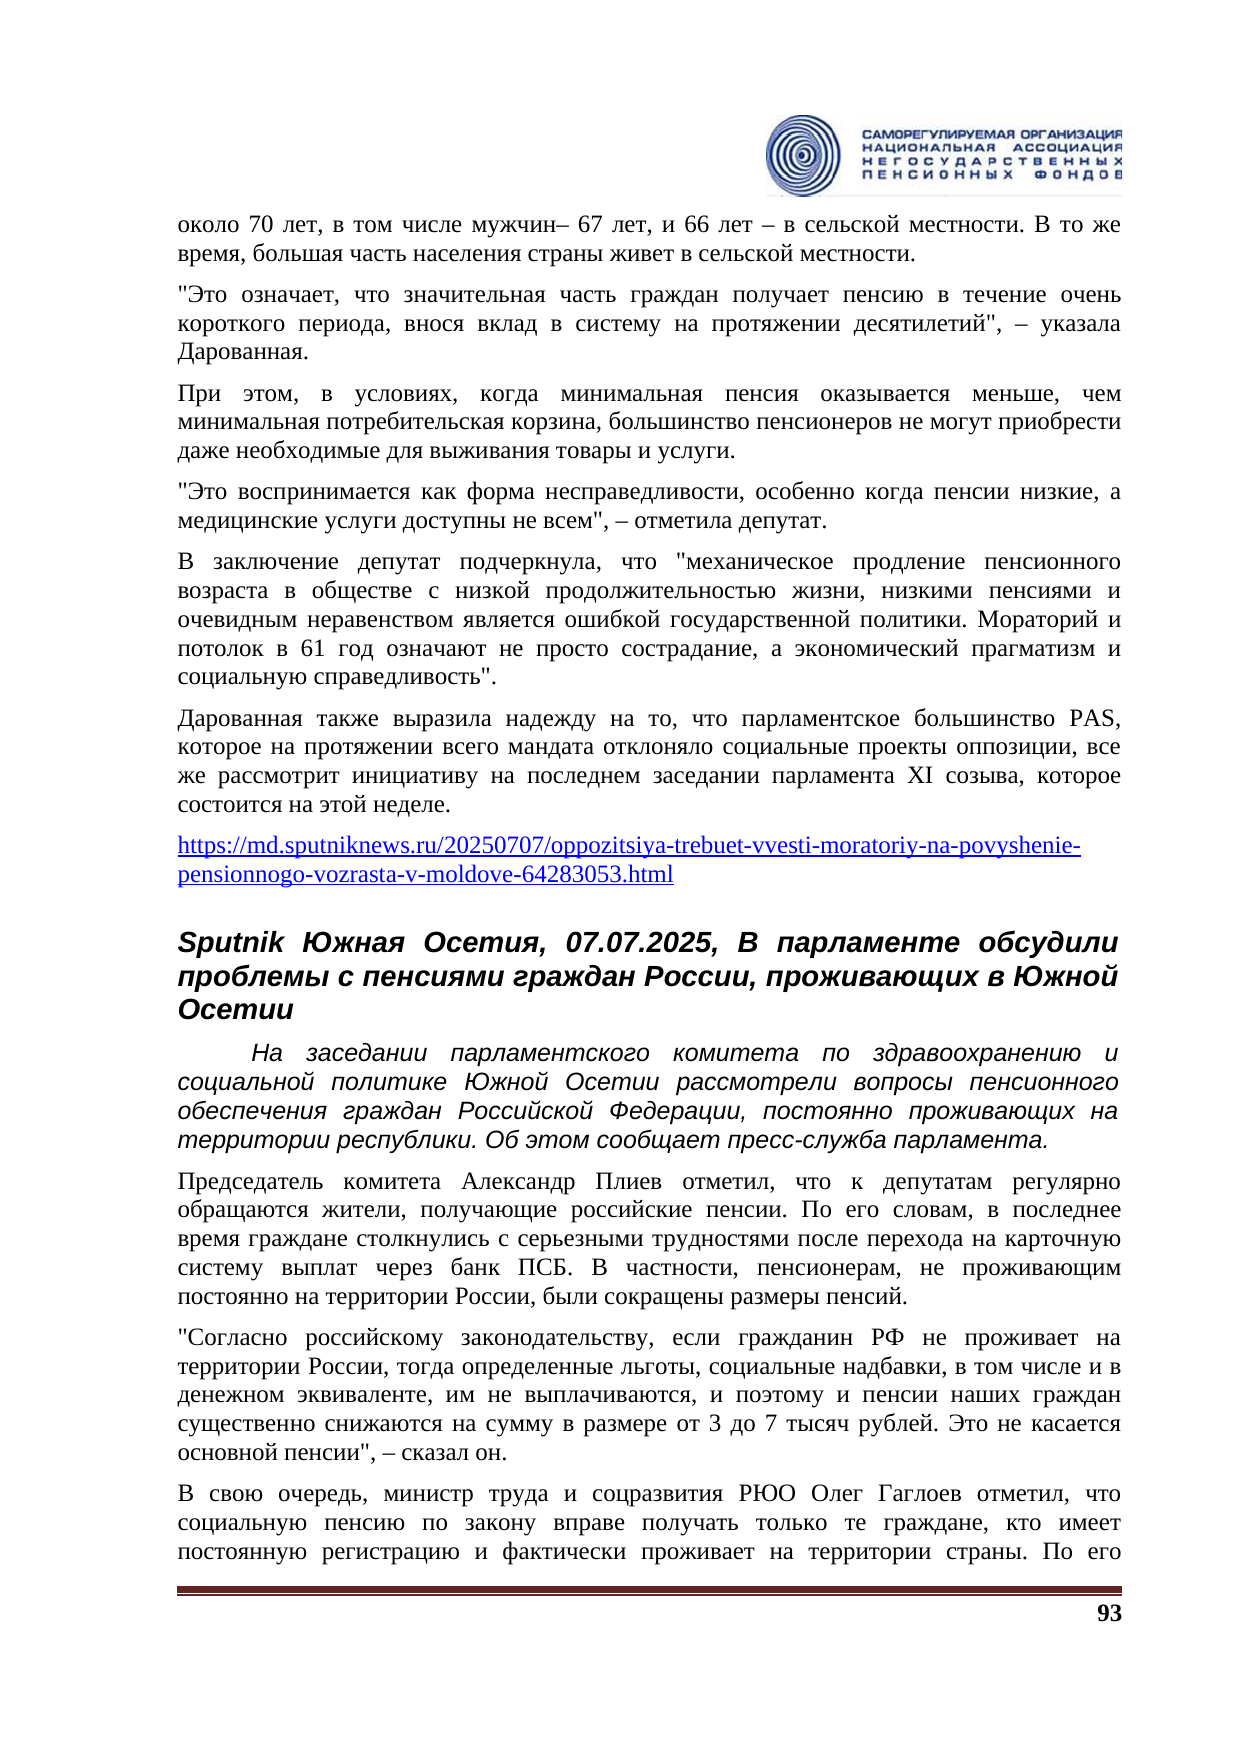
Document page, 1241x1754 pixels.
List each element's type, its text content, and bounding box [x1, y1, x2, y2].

text "Согласно российскому законодательству, если гражданин РФ не проживает на территории России, тогда определенные льготы, социальные надбавки, в том числе и в денежном эквиваленте, им не выплачиваются, и поэтому и пенсии наших граждан существенно снижаются на сумму в размере от 3 до 7 тысяч рублей. Это не касается основной пенсии", – сказал он. [177, 1322, 1122, 1466]
subtitle Sputnik Южная Осетия, 07.07.2025, В парламенте обсудили проблемы с пенсиями граждан России, проживающих в Южной Осетии [177, 925, 1122, 1026]
text https://md.sputniknews.ru/20250707/oppozitsiya-trebuet-vvesti-moratoriy-na-povyshenie-pensionnogo-vozrasta-v-moldove-64283053.html [177, 830, 1122, 888]
text "Это означает, что значительная часть граждан получает пенсию в течение очень короткого периода, внося вклад в систему на протяжении десятилетий", – указала Дарованная. [177, 279, 1122, 365]
text В заключение депутат подчеркнула, что "механическое продление пенсионного возраста в обществе с низкой продолжительностью жизни, низкими пенсиями и очевидным неравенством является ошибкой государственной политики. Мораторий и потолок в 61 год означают не просто сострадание, а экономический прагматизм и социальную справедливость". [177, 546, 1122, 690]
picture [766, 115, 1123, 197]
text Дарованная также выразила надежду на то, что парламентское большинство PAS, которое на протяжении всего мандата отклоняло социальные проекты оппозиции, все же рассмотрит инициативу на последнем заседании парламента XI созыва, которое состоится на этой неделе. [177, 703, 1122, 818]
text При этом, в условиях, когда минимальная пенсия оказывается меньше, чем минимальная потребительская корзина, большинство пенсионеров не могут приобрести даже необходимые для выживания товары и услуги. [177, 378, 1122, 464]
text "Это воспринимается как форма несправедливости, особенно когда пенсии низкие, а медицинские услуги доступны не всем", – отметила депутат. [177, 476, 1122, 534]
text Председатель комитета Александр Плиев отметил, что к депутатам регулярно обращаются жители, получающие российские пенсии. По его словам, в последнее время граждане столкнулись с серьезными трудностями после перехода на карточную систему выплат через банк ПСБ. В частности, пенсионерам, не проживающим постоянно на территории России, были сокращены размеры пенсий. [177, 1166, 1122, 1309]
subtitle На заседании парламентского комитета по здравоохранению и социальной политике Южной Осетии рассмотрели вопросы пенсионного обеспечения граждан Российской Федерации, постоянно проживающих на территории республики. Об этом сообщает пресс-служба парламента. [177, 1038, 1122, 1153]
